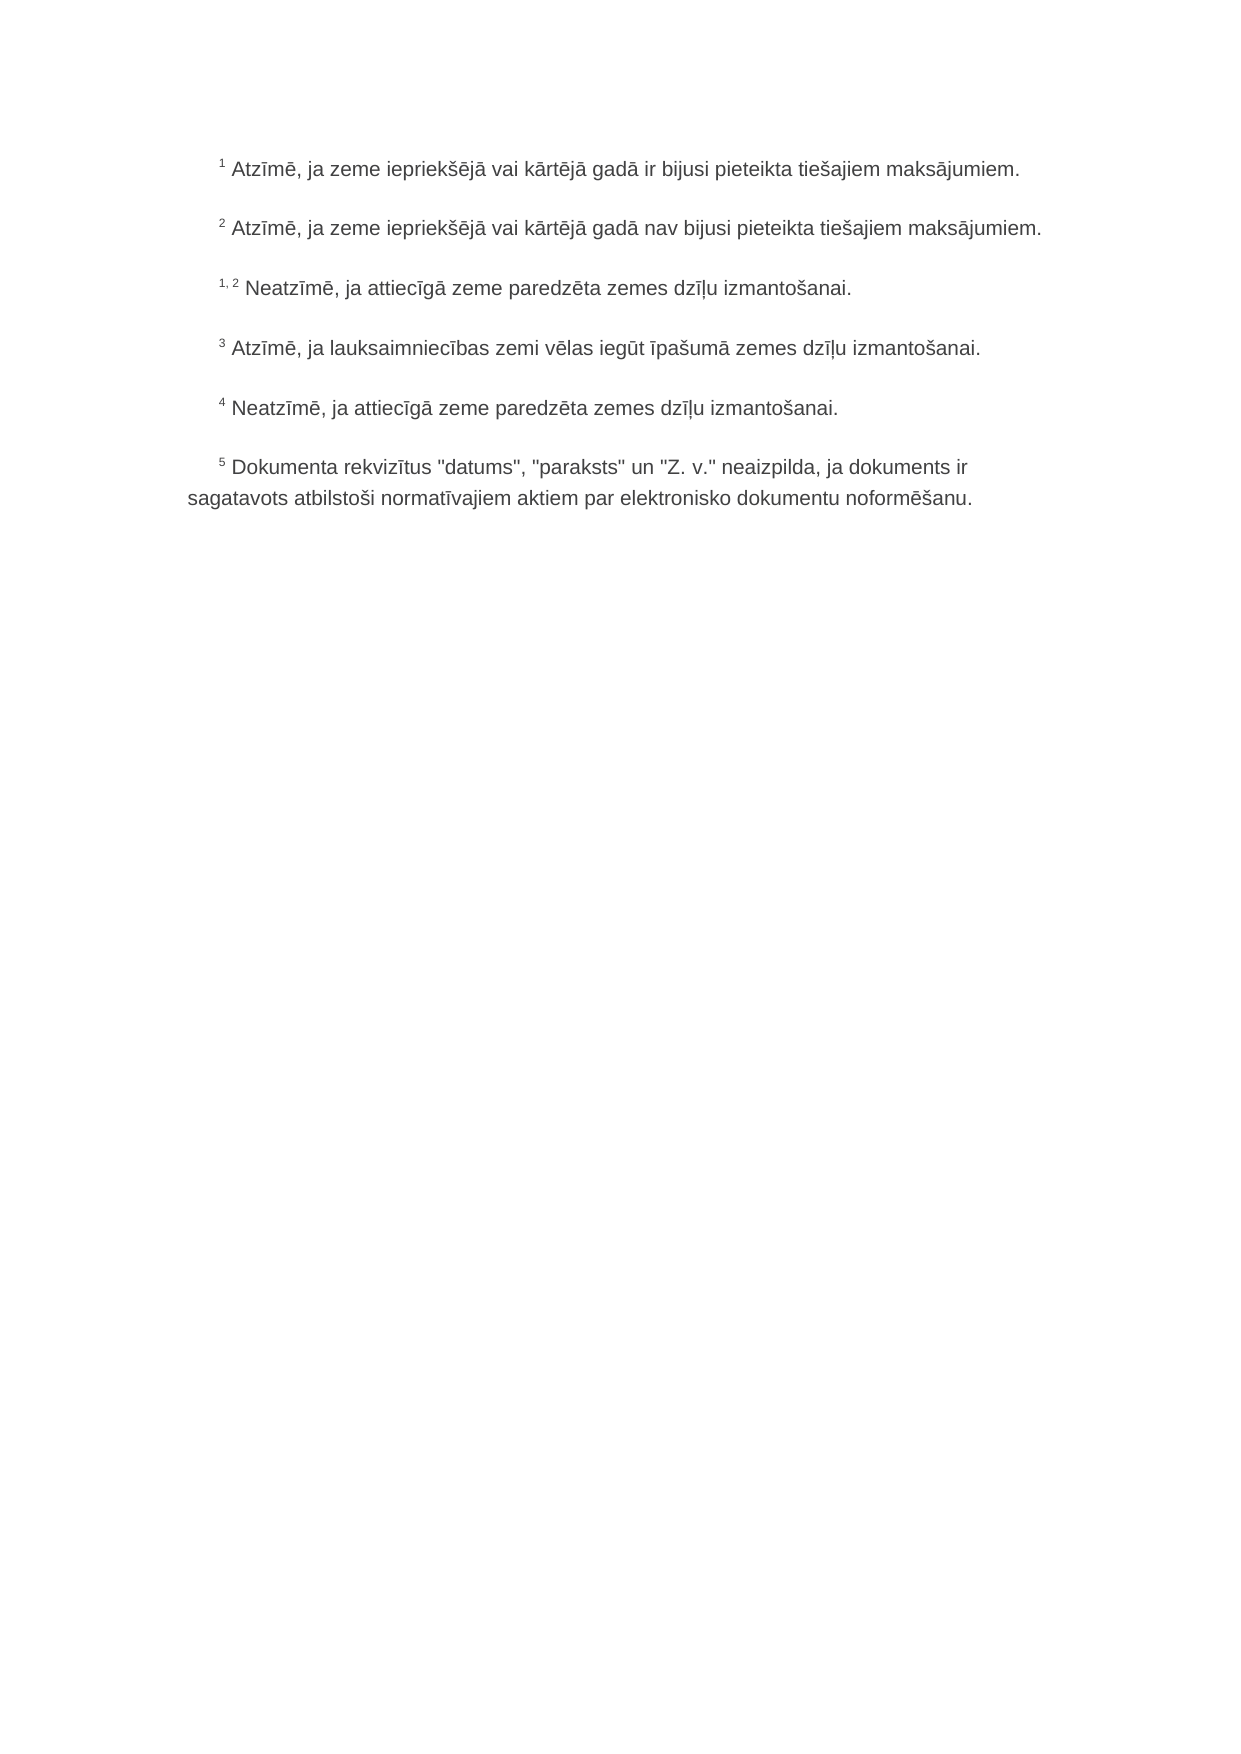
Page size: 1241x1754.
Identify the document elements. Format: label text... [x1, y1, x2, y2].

text 1, 2 Neatzīmē, ja attiecīgā zeme paredzēta zemes dzīļu izmantošanai. [187, 269, 1053, 300]
text 2 Atzīmē, ja zeme iepriekšējā vai kārtējā gadā nav bijusi pieteikta tiešajiem maksājumiem. [187, 210, 1053, 240]
text 3 Atzīmē, ja lauksaimniecības zemi vēlas iegūt īpašumā zemes dzīļu izmantošanai. [187, 329, 1053, 359]
text 5 Dokumenta rekvizītus "datums", "paraksts" un "Z. v." neaizpilda, ja dokuments ir sagatavots atbilstoši normatīvajiem aktiem par elektronisko dokumentu noformēšanu. [187, 448, 1053, 509]
text 4 Neatzīmē, ja attiecīgā zeme paredzēta zemes dzīļu izmantošanai. [187, 389, 1053, 419]
text 1 Atzīmē, ja zeme iepriekšējā vai kārtējā gadā ir bijusi pieteikta tiešajiem maksājumiem. [187, 150, 1053, 181]
